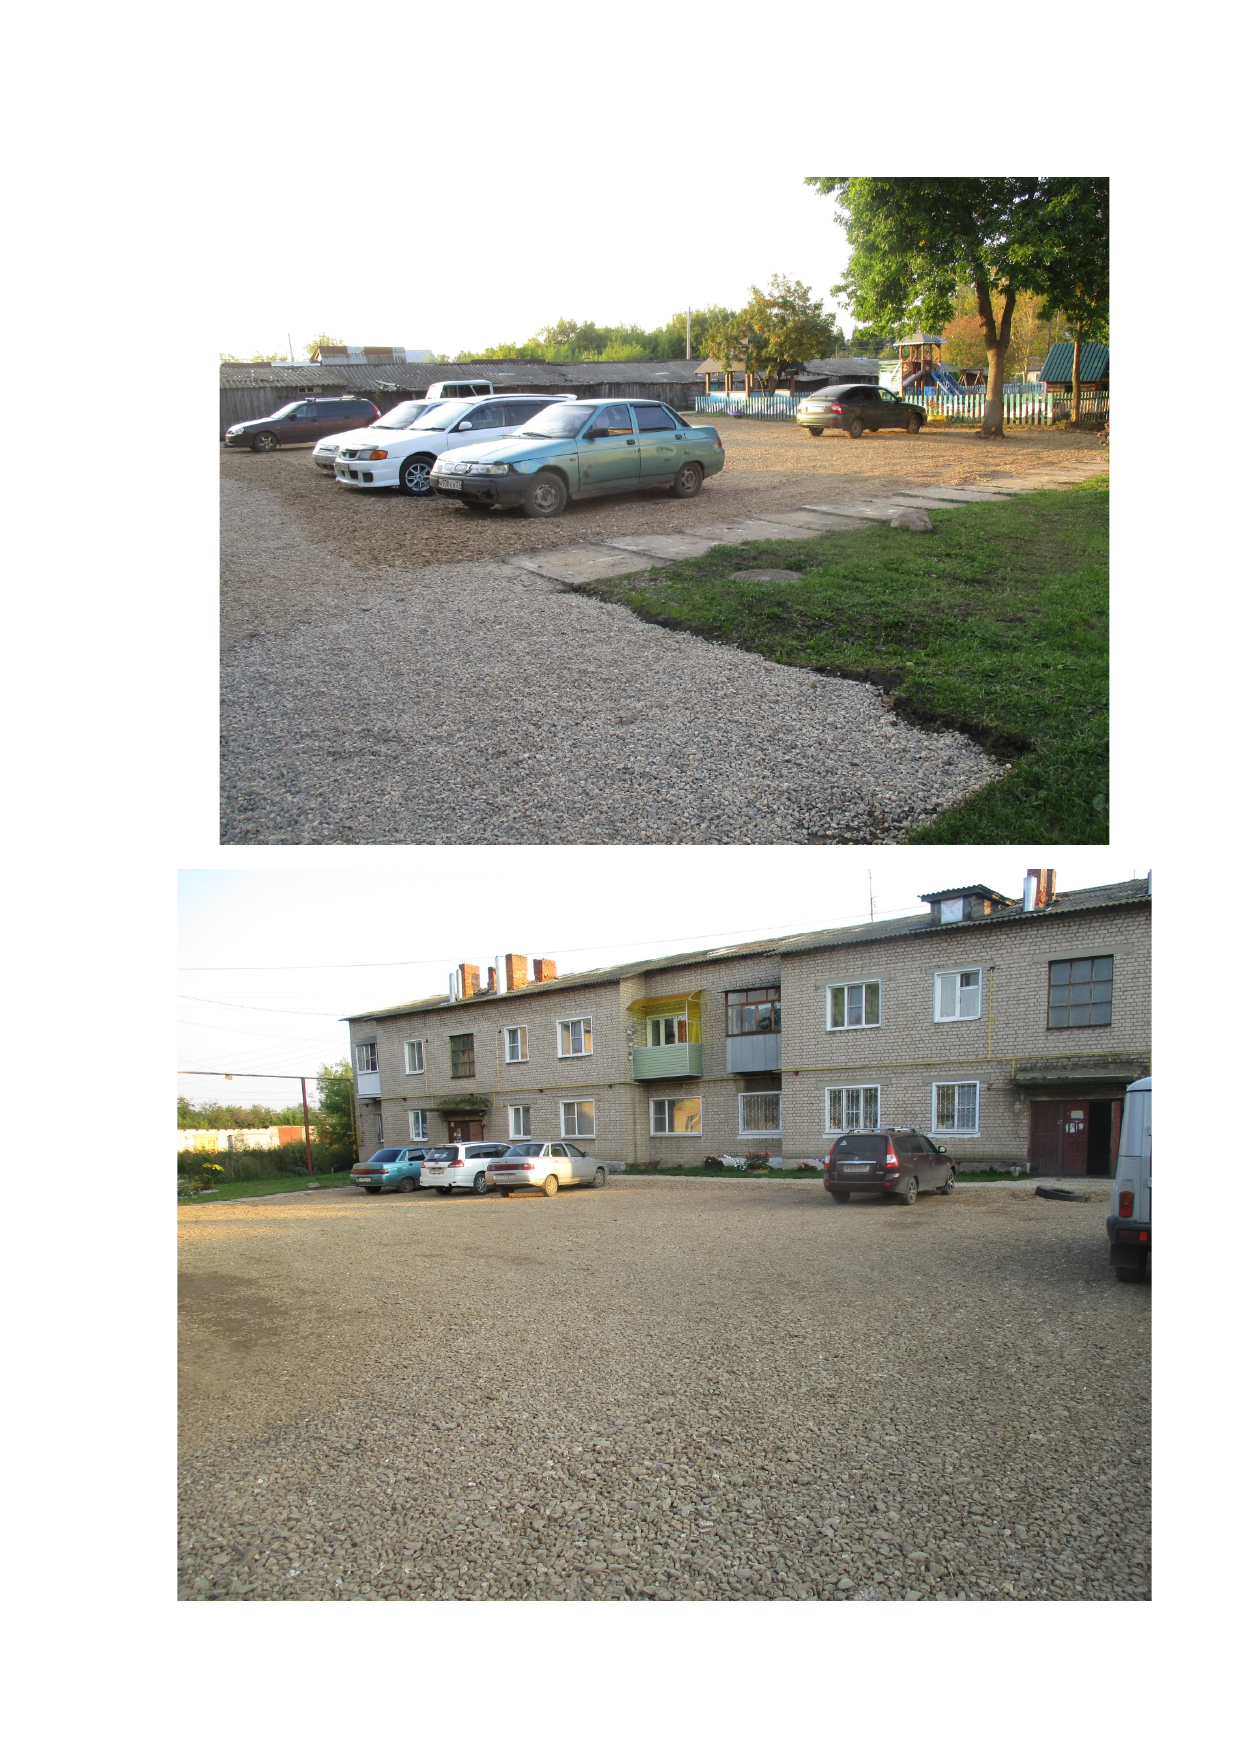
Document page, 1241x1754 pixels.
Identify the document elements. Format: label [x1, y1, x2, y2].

picture [219, 177, 1110, 845]
picture [177, 869, 1152, 1601]
